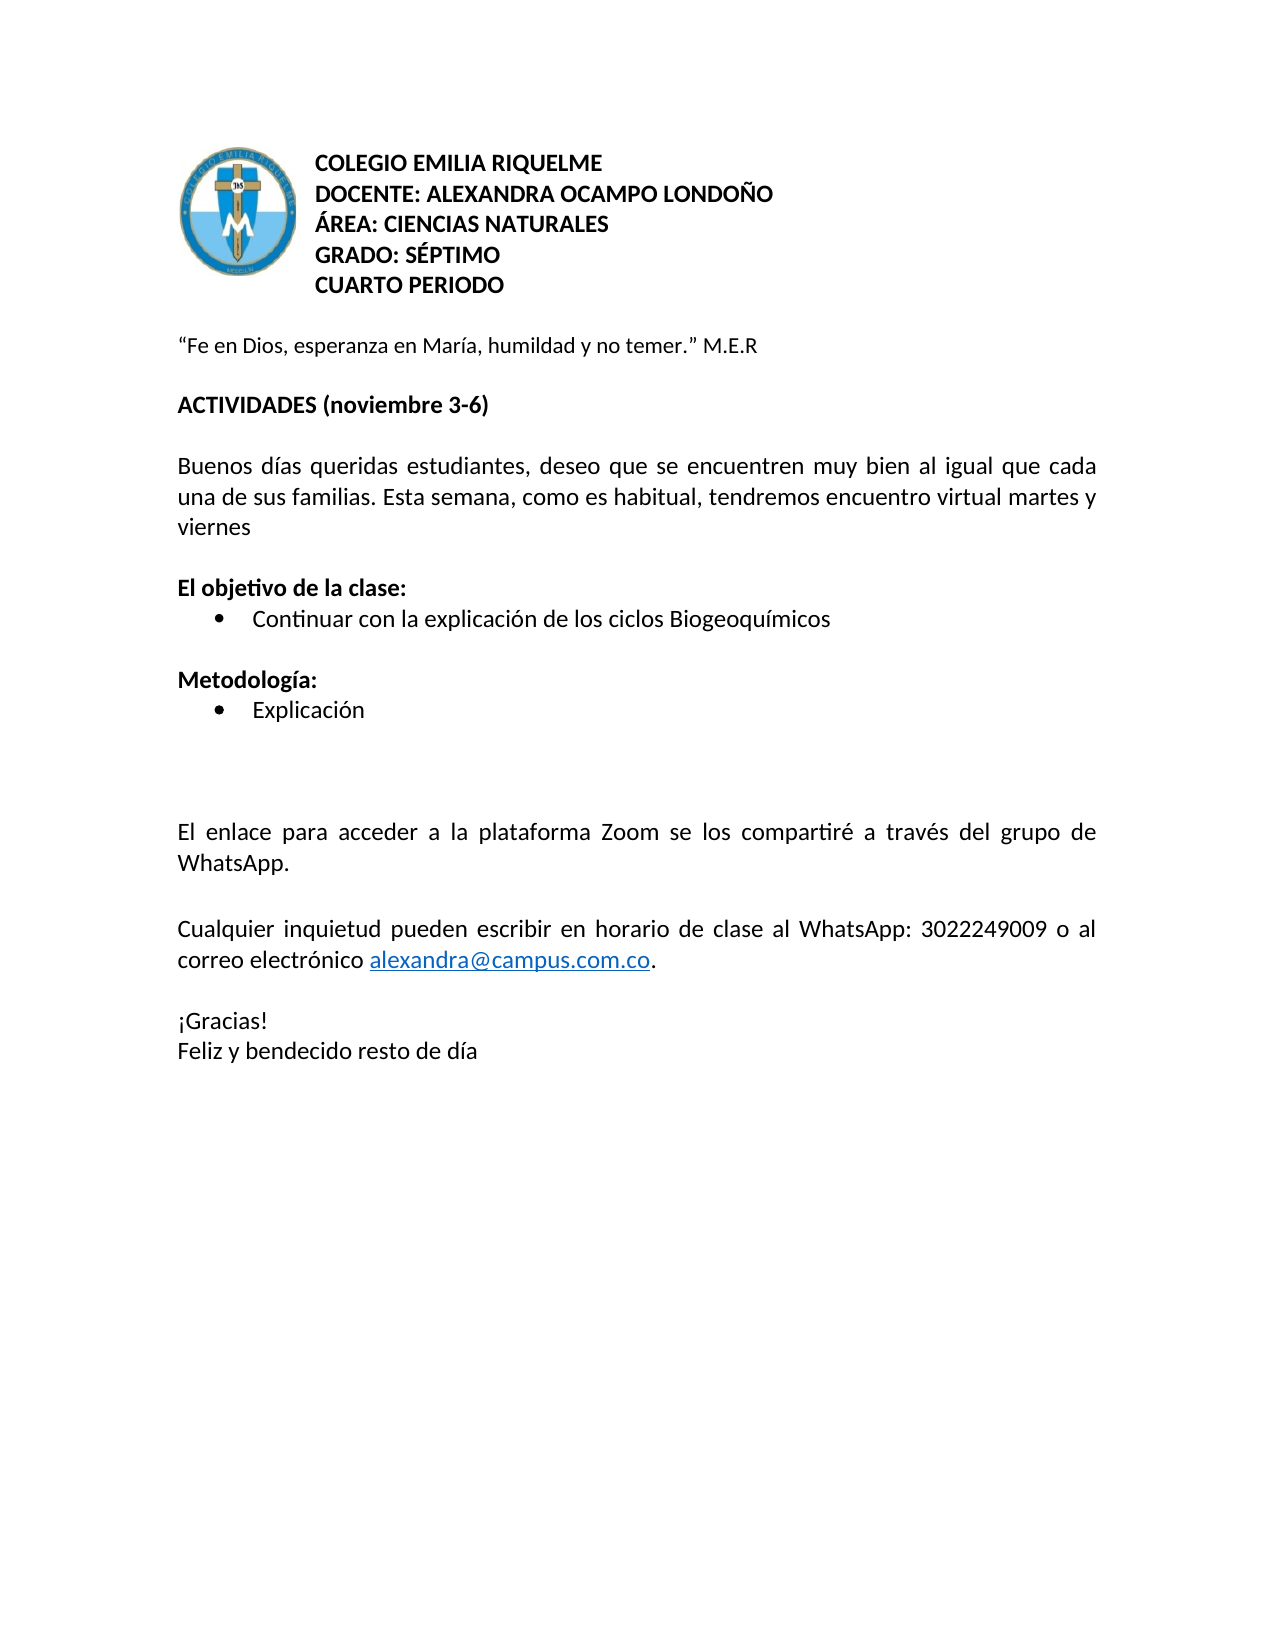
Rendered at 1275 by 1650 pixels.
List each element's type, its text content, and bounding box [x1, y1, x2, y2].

text ÁREA: CIENCIAS NATURALES [297, 209, 1098, 239]
text El enlace para acceder a la plataforma Zoom se los compartiré a través del grupo de WhatsApp. [177, 817, 1098, 878]
text COLEGIO EMILIA RIQUELME [297, 148, 1098, 178]
text “Fe en Dios, esperanza en María, humildad y no temer.” M.E.R [177, 331, 1098, 359]
text Feliz y bendecido resto de día [177, 1035, 1098, 1066]
text El objetivo de la clase: [177, 572, 1098, 603]
text Buenos días queridas estudiantes, deseo que se encuentren muy bien al igual que cada una de sus familias. Esta semana, como es habitual, tendremos encuentro virtual martes y viernes [177, 450, 1098, 542]
text DOCENTE: ALEXANDRA OCAMPO LONDOÑO [297, 178, 1098, 209]
text CUARTO PERIODO [177, 270, 1098, 300]
list Explicación [215, 694, 1098, 725]
text ¡Gracias! [177, 1005, 1098, 1035]
picture [179, 147, 297, 276]
text GRADO: SÉPTIMO [297, 239, 1098, 270]
text Metodología: [177, 664, 1098, 694]
text ACTIVIDADES (noviembre 3-6) [177, 389, 1098, 420]
text Cualquier inquietud pueden escribir en horario de clase al WhatsApp: 3022249009 o al correo electrónico alexandra@campus.com.co. [177, 913, 1098, 974]
list Continuar con la explicación de los ciclos Biogeoquímicos [215, 603, 1098, 633]
